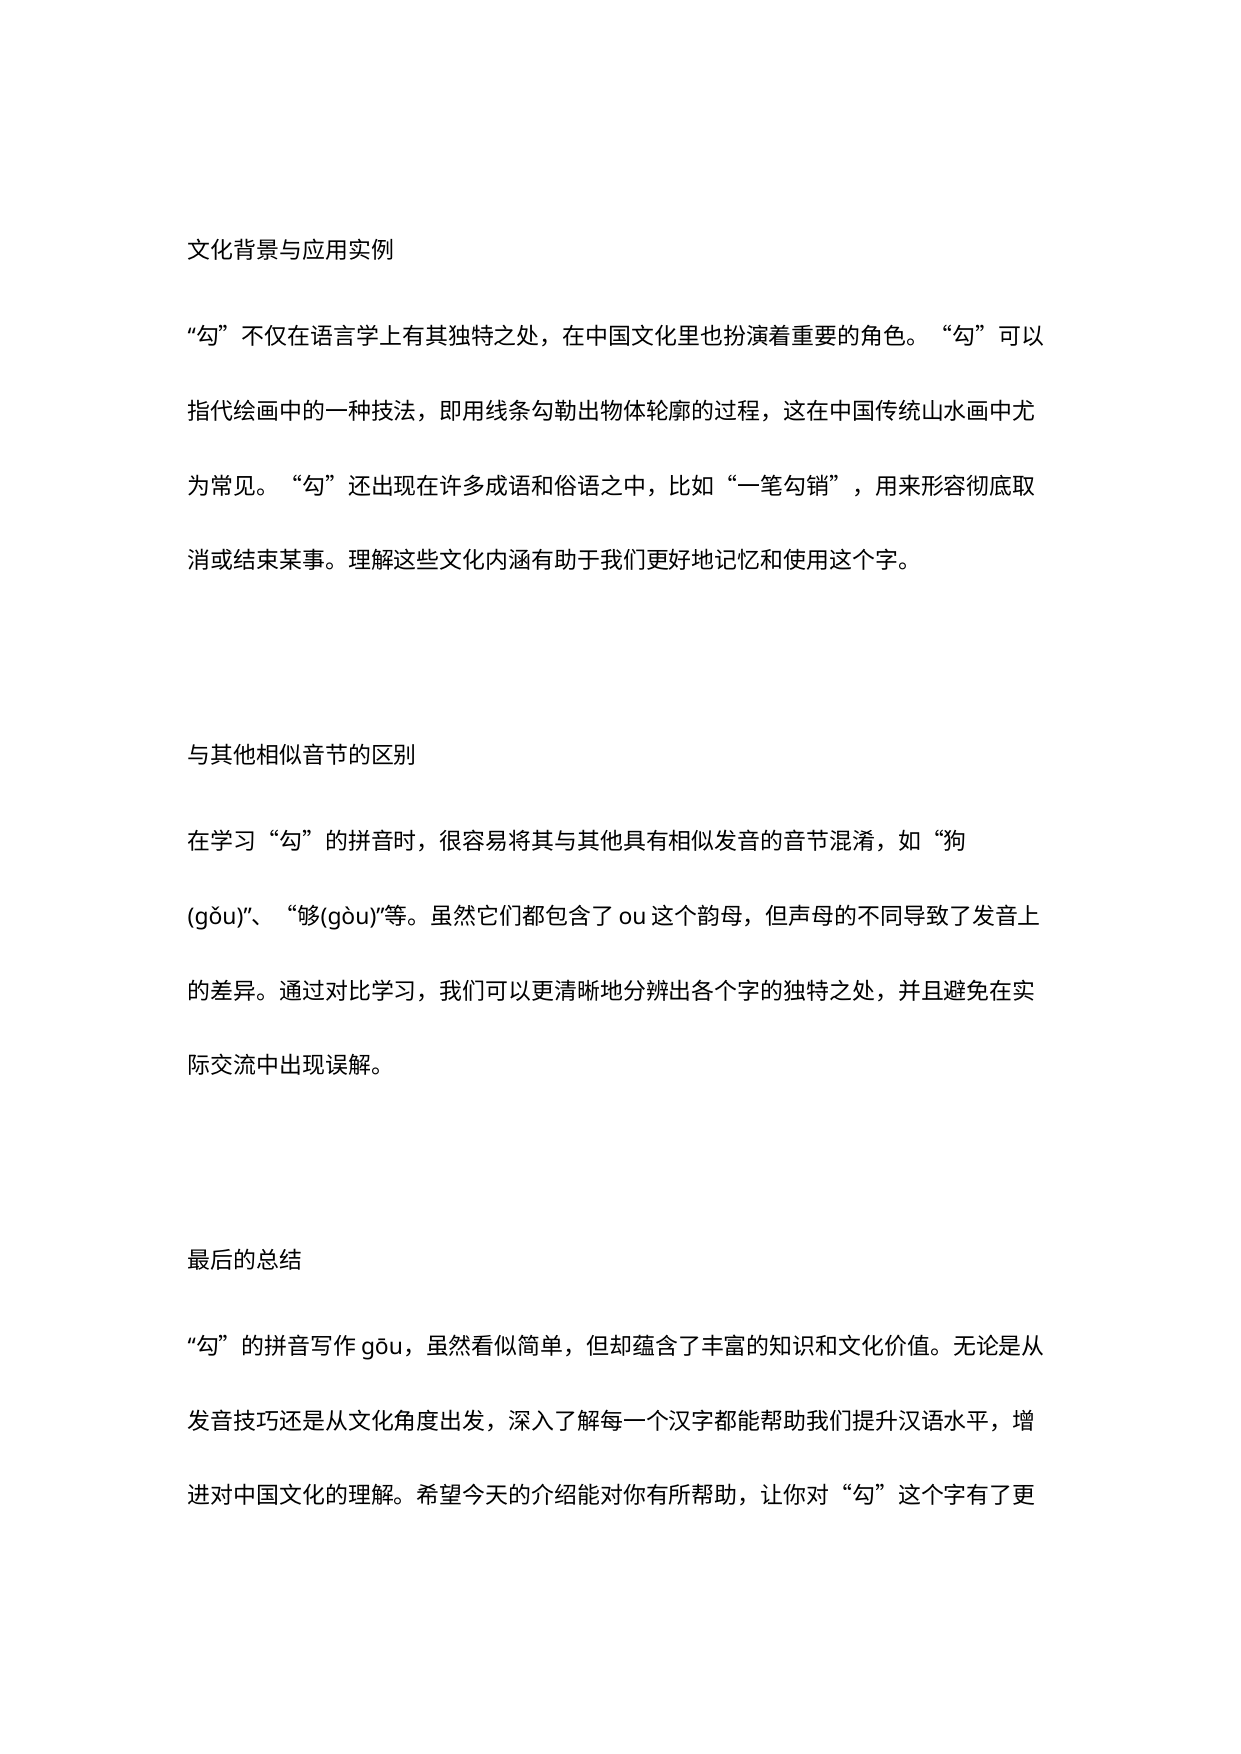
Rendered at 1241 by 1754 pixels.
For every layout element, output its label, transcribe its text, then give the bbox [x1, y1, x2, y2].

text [187, 1312, 1053, 1527]
text 最后的总结 [187, 1226, 1053, 1291]
text 在学习“勾”的拼音时，很容易将其与其他具有相似发音的音节混淆，如“狗(gǒu)”、“够(gòu)”等。虽然它们都包含了ou这个韵母，但声母的不同导致了发音上的差异。通过对比学习，我们可以更清晰地分辨出各个字的独特之处，并且避免在实际交流中出现误解。 [187, 807, 1053, 1096]
text 文化背景与应用实例 [187, 216, 1053, 281]
text 与其他相似音节的区别 [187, 721, 1053, 786]
text “勾”不仅在语言学上有其独特之处，在中国文化里也扮演着重要的角色。“勾”可以指代绘画中的一种技法，即用线条勾勒出物体轮廓的过程，这在中国传统山水画中尤为常见。“勾”还出现在许多成语和俗语之中，比如“一笔勾销”，用来形容彻底取消或结束某事。理解这些文化内涵有助于我们更好地记忆和使用这个字。 [187, 302, 1053, 591]
